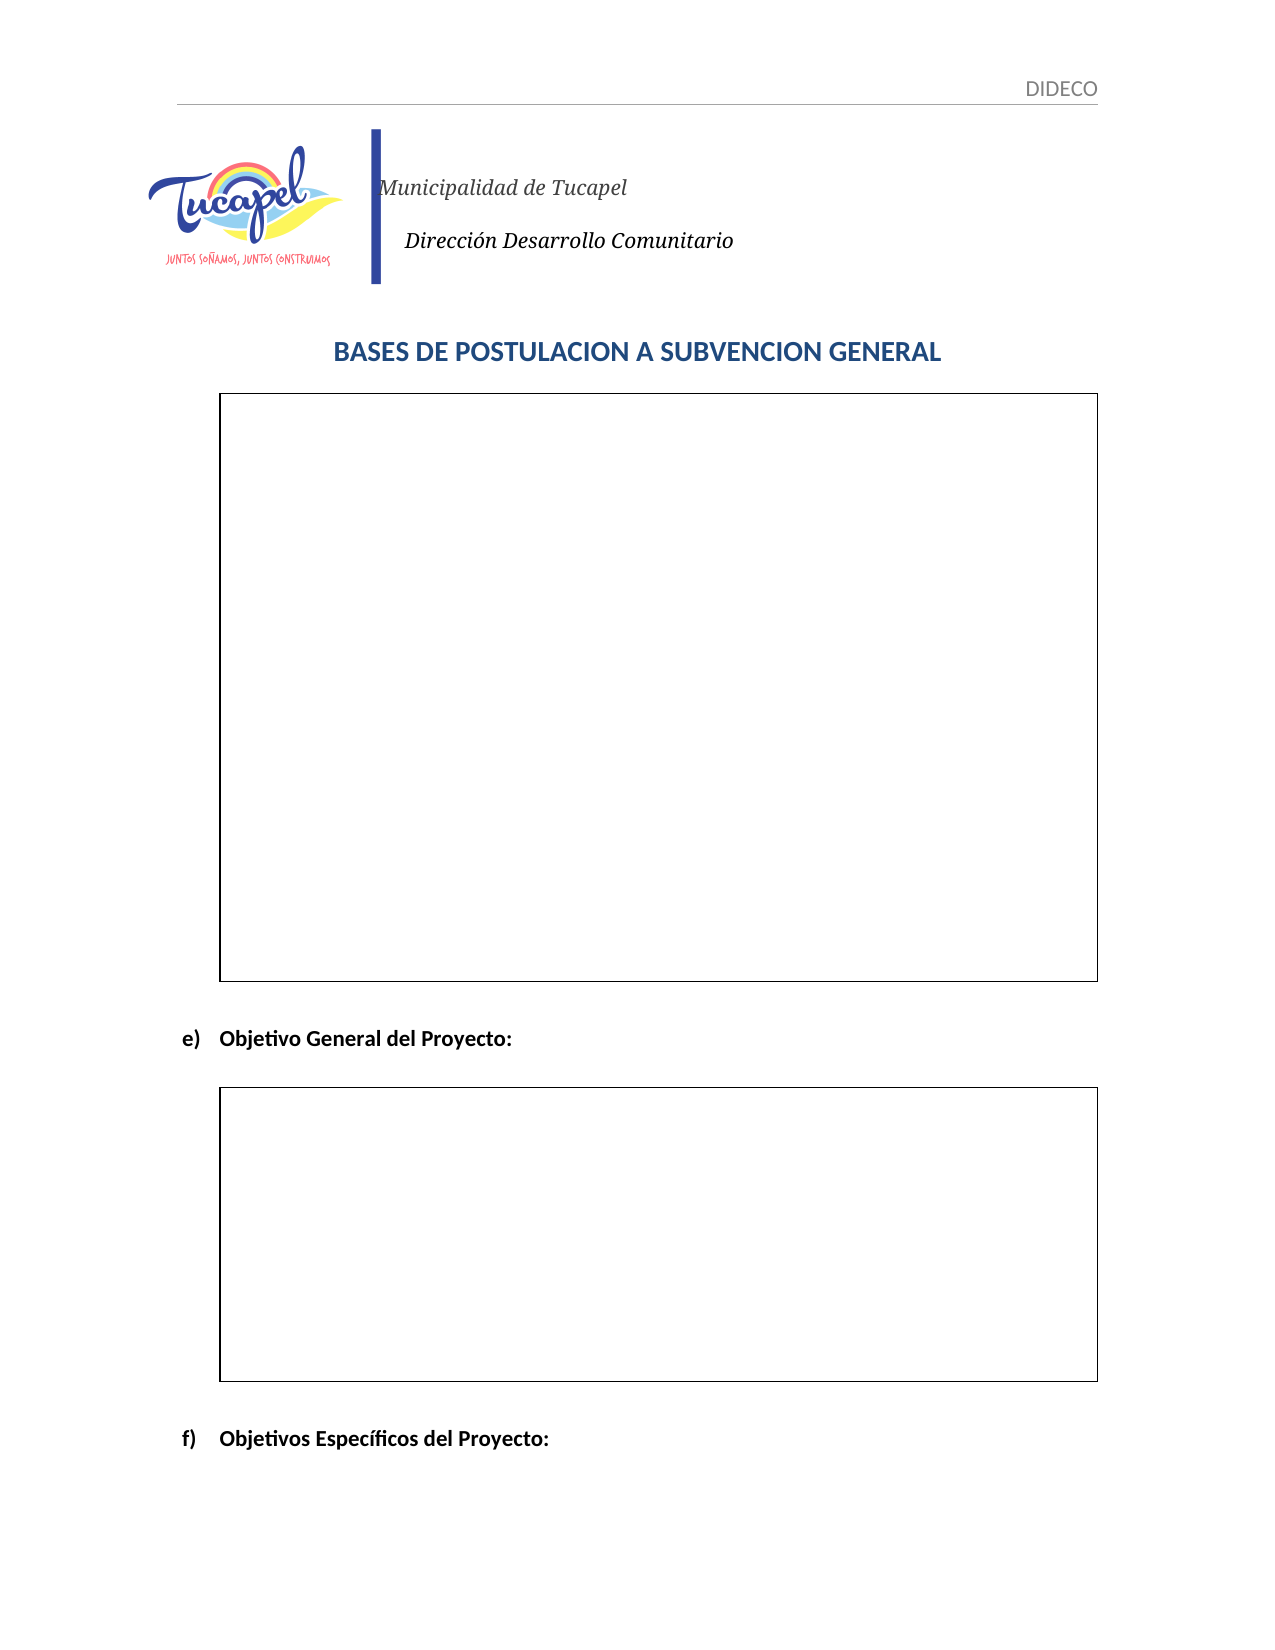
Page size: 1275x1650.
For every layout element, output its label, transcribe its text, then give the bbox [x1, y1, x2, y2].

picture [134, 109, 394, 306]
list Objetivos Específicos del Proyecto: [182, 1424, 1098, 1452]
list Objetivo General del Proyecto: [182, 1024, 1098, 1052]
table_header [221, 1088, 1097, 1381]
table_header [221, 394, 1097, 981]
